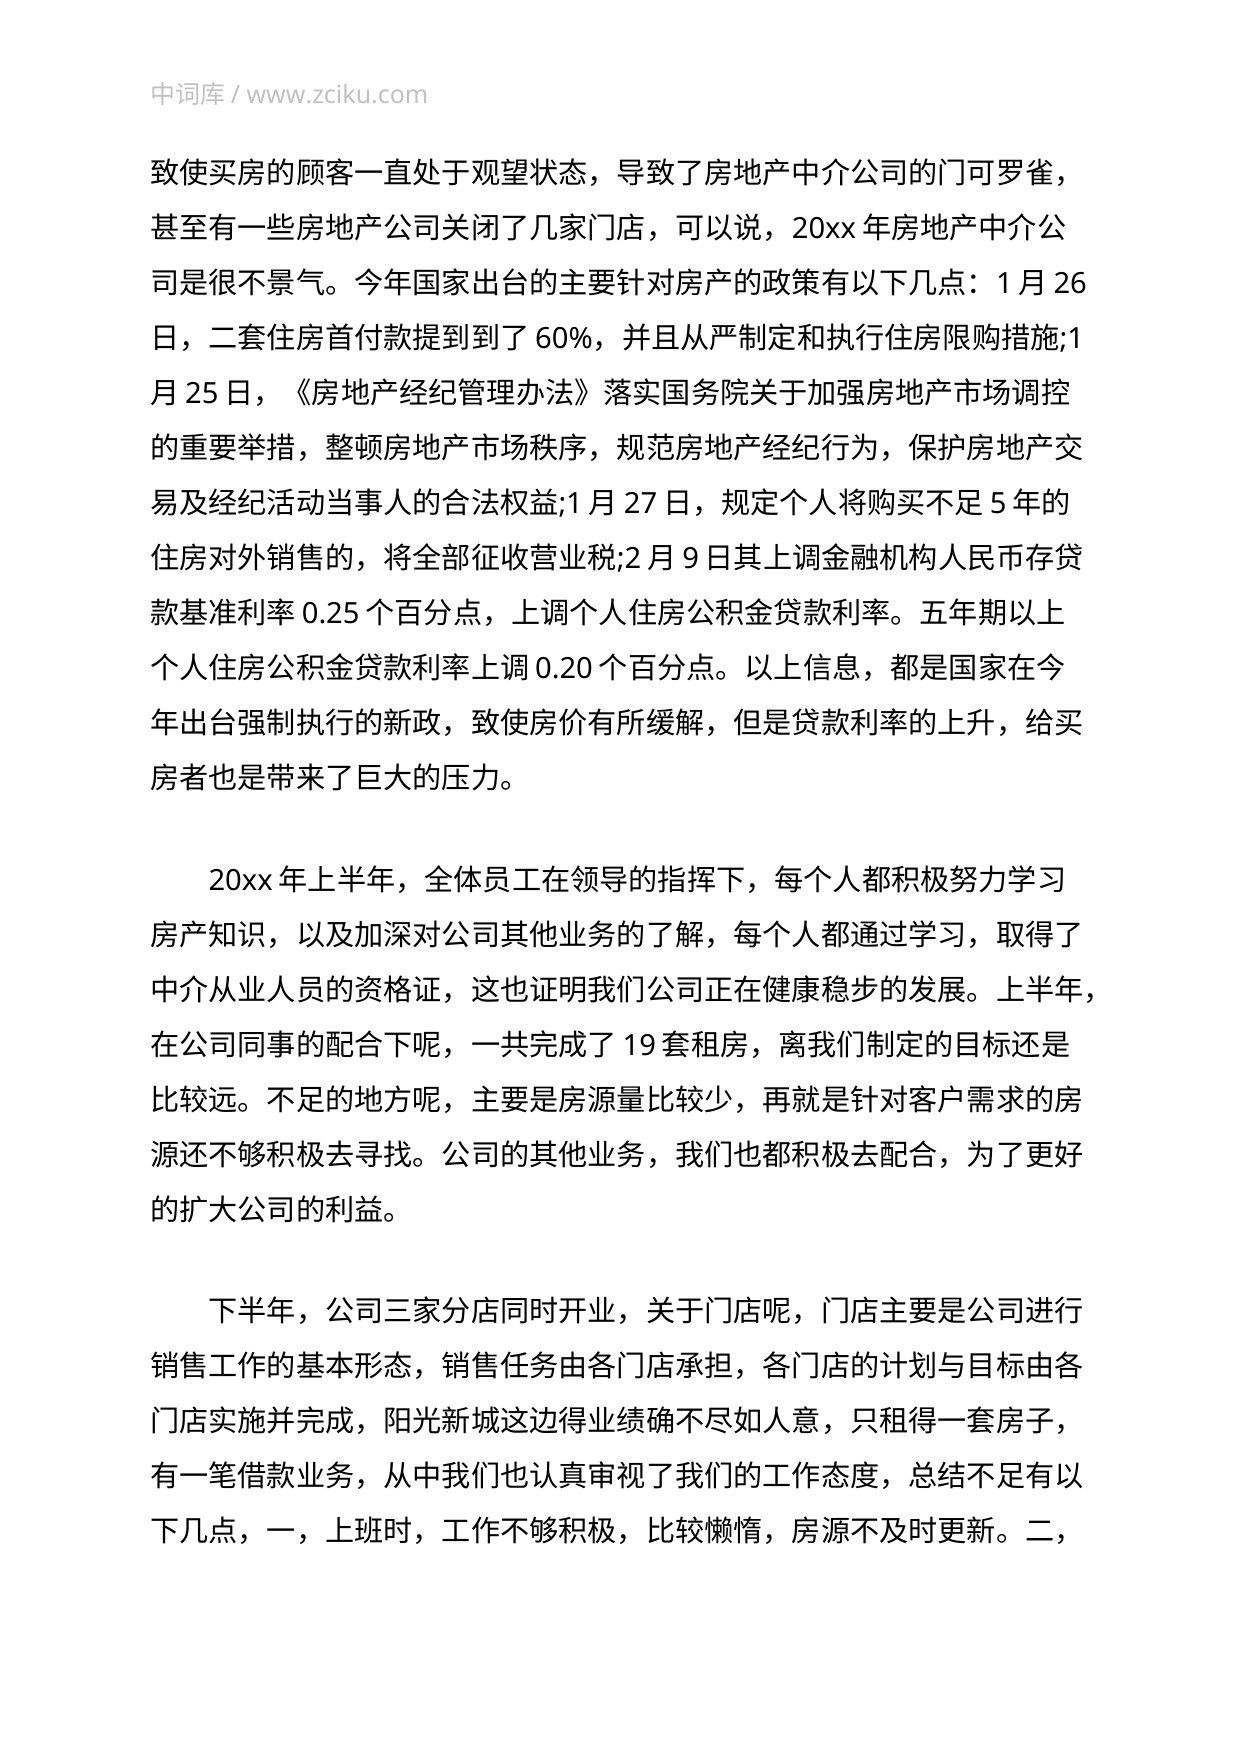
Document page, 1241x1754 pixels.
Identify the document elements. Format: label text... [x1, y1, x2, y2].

text 20xx年上半年，全体员工在领导的指挥下，每个人都积极努力学习房产知识，以及加深对公司其他业务的了解，每个人都通过学习，取得了中介从业人员的资格证，这也证明我们公司正在健康稳步的发展。上半年，在公司同事的配合下呢，一共完成了19套租房，离我们制定的目标还是比较远。不足的地方呢，主要是房源量比较少，再就是针对客户需求的房源还不够积极去寻找。公司的其他业务，我们也都积极去配合，为了更好的扩大公司的利益。 [150, 856, 1090, 1228]
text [150, 1288, 1090, 1550]
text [150, 150, 1090, 797]
